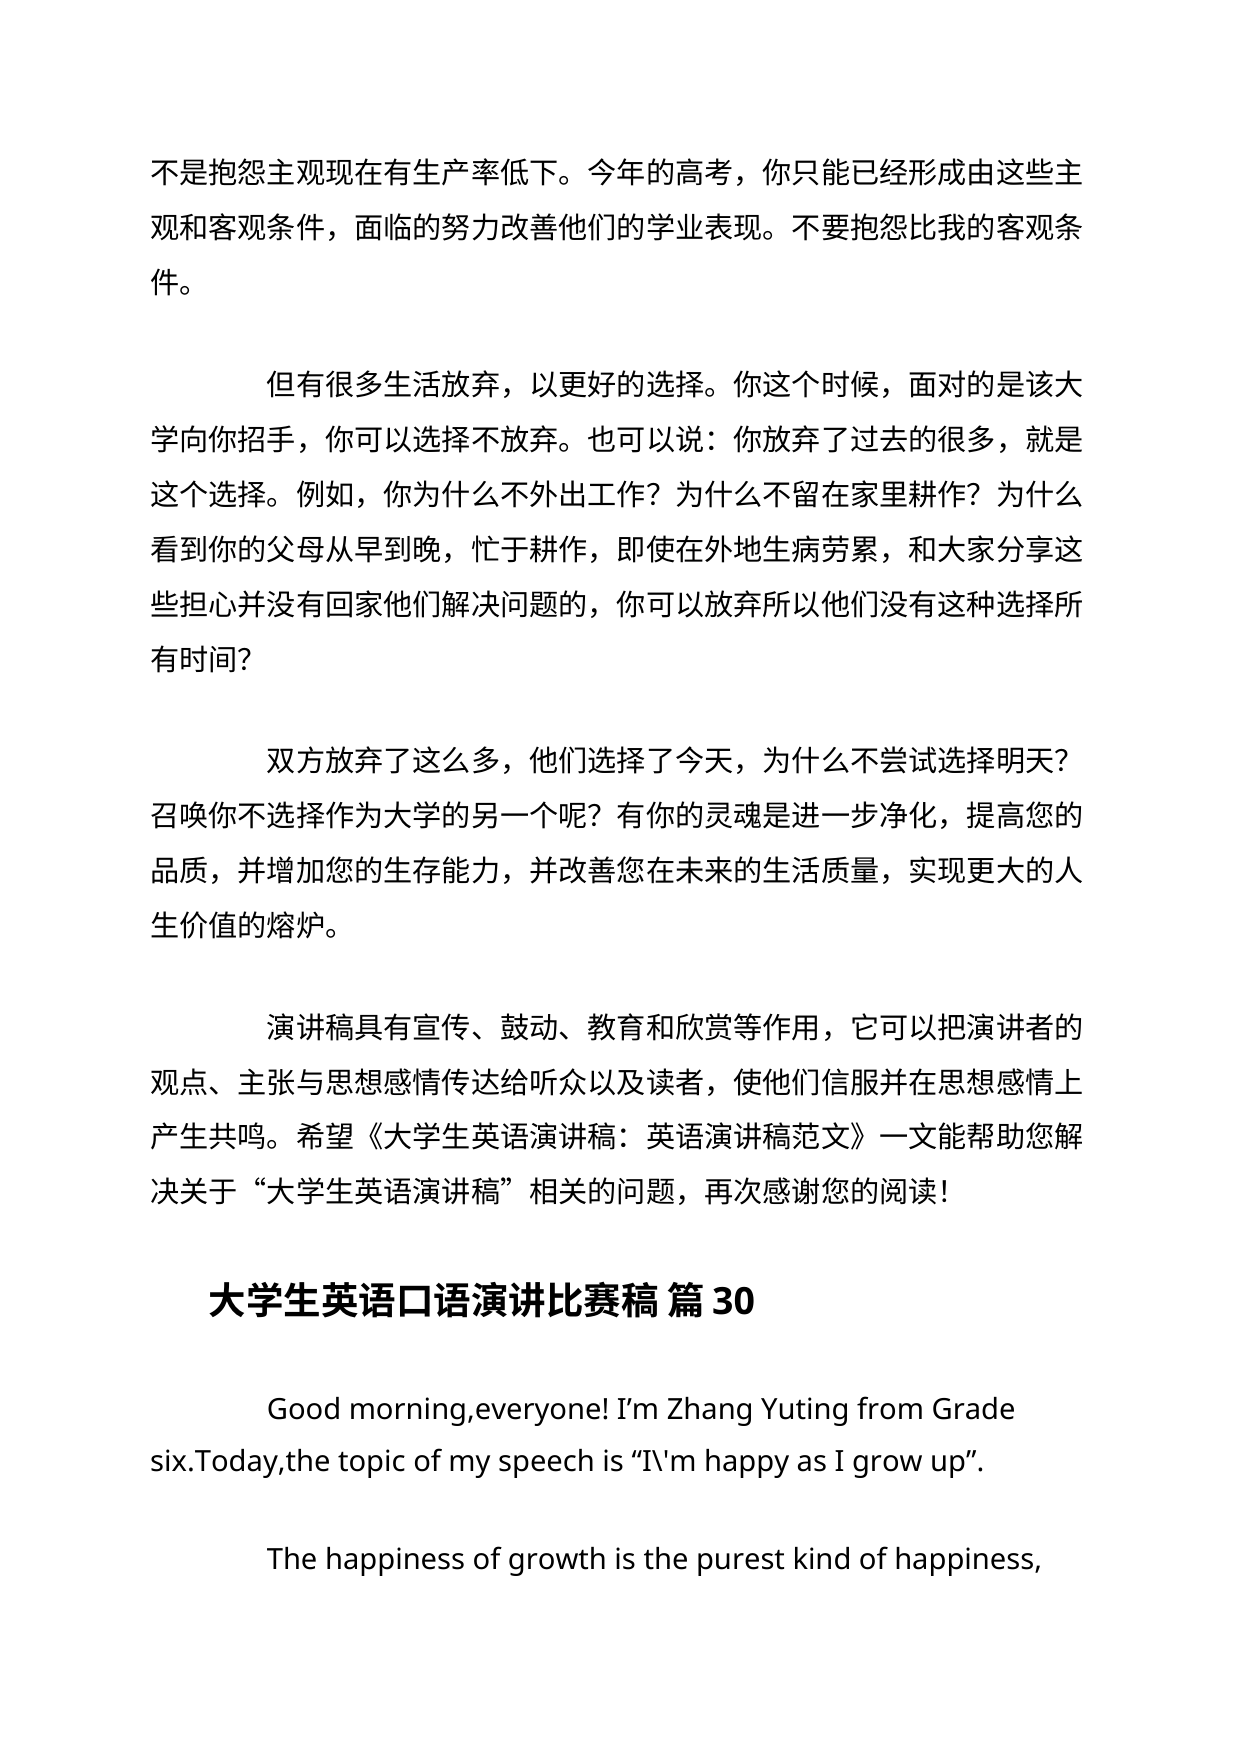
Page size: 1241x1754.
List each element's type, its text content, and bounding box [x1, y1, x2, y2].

text 双方放弃了这么多，他们选择了今天，为什么不尝试选择明天？召唤你不选择作为大学的另一个呢？有你的灵魂是进一步净化，提高您的品质，并增加您的生存能力，并改善您在未来的生活质量，实现更大的人生价值的熔炉。 [150, 738, 1090, 945]
text Good morning,everyone! I’m Zhang Yuting from Grade six.Today,the topic of my speech is “I\'m happy as I grow up”. [150, 1388, 1090, 1479]
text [150, 1538, 1090, 1578]
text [150, 150, 1090, 302]
text 演讲稿具有宣传、鼓动、教育和欣赏等作用，它可以把演讲者的观点、主张与思想感情传达给听众以及读者，使他们信服并在思想感情上产生共鸣。希望《大学生英语演讲稿：英语演讲稿范文》一文能帮助您解决关于“大学生英语演讲稿”相关的问题，再次感谢您的阅读！ [150, 1004, 1090, 1211]
text 但有很多生活放弃，以更好的选择。你这个时候，面对的是该大学向你招手，你可以选择不放弃。也可以说：你放弃了过去的很多，就是这个选择。例如，你为什么不外出工作？为什么不留在家里耕作？为什么看到你的父母从早到晚，忙于耕作，即使在外地生病劳累，和大家分享这些担心并没有回家他们解决问题的，你可以放弃所以他们没有这种选择所有时间？ [150, 362, 1090, 678]
text 大学生英语口语演讲比赛稿 篇30 [150, 1271, 1090, 1325]
